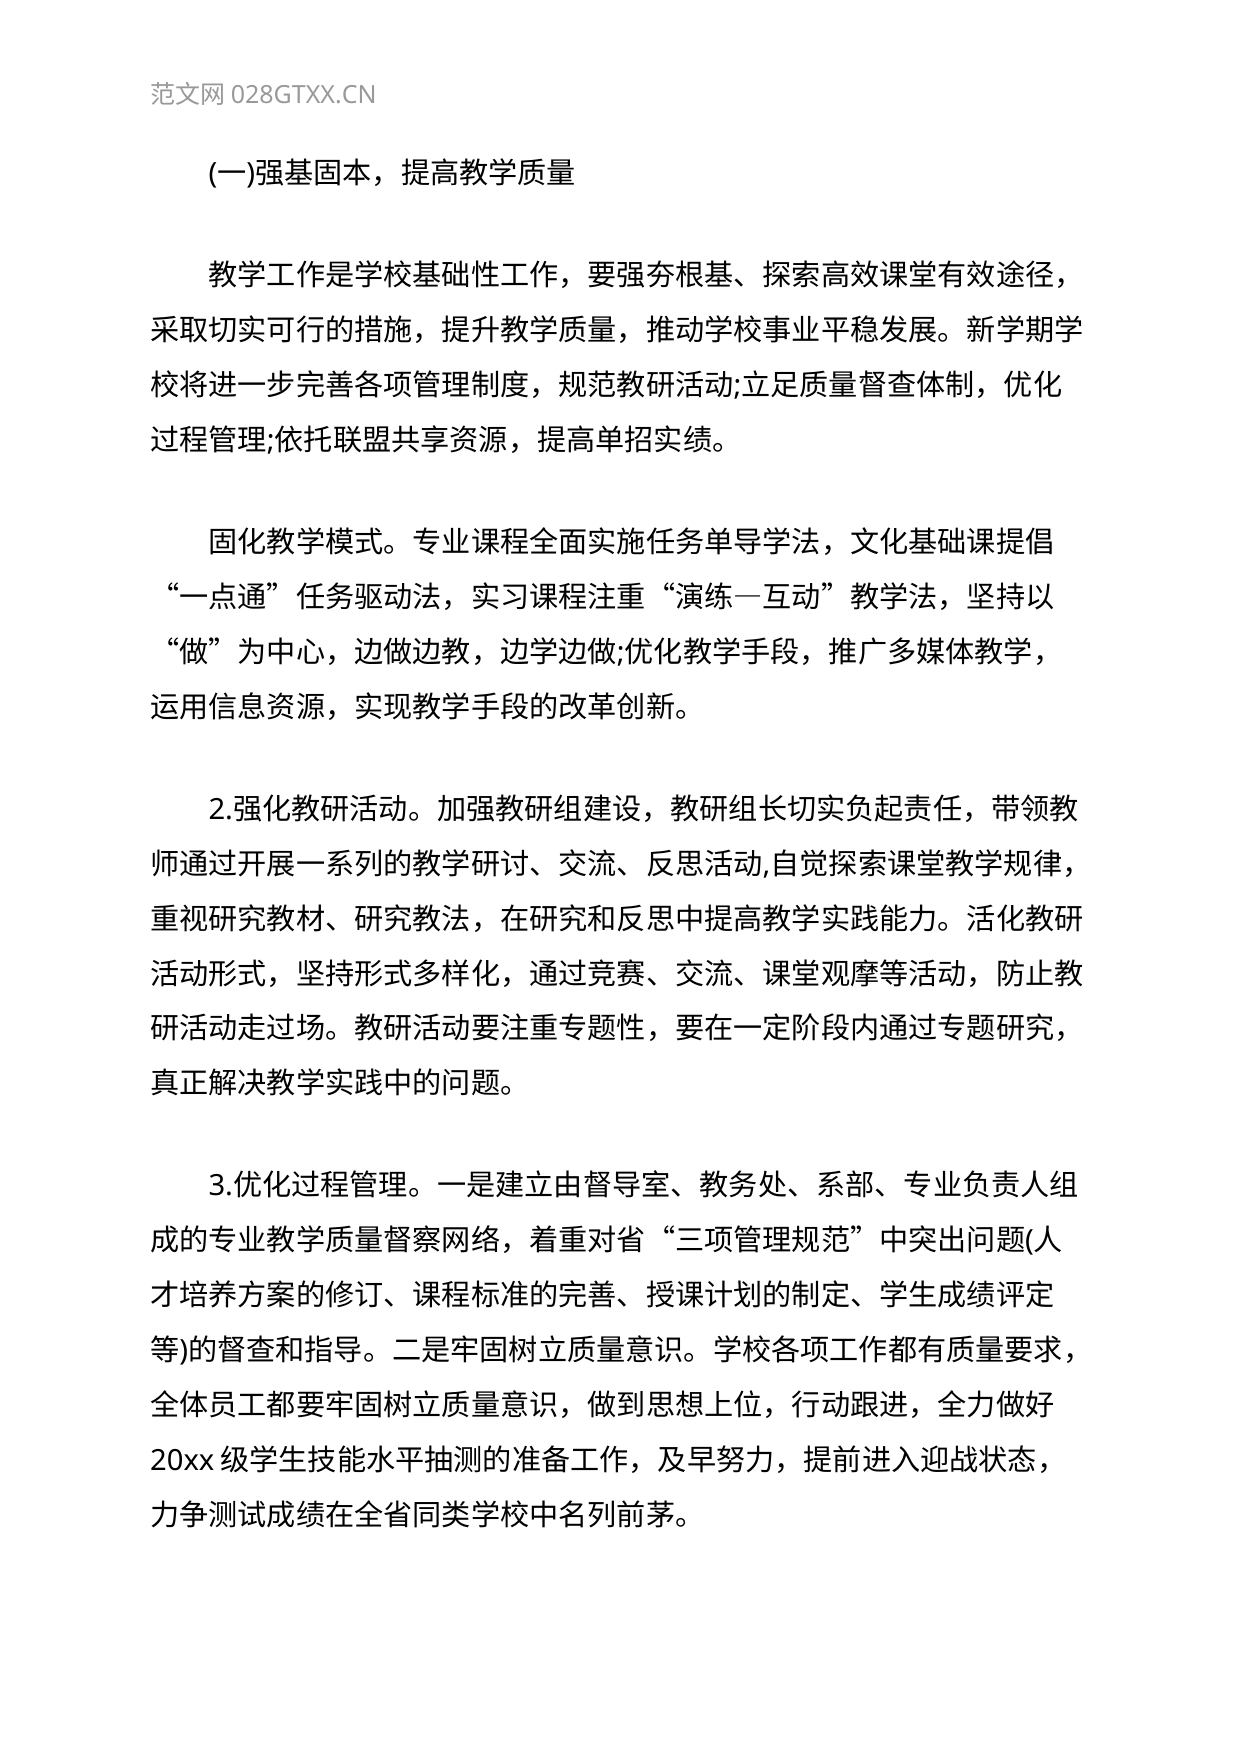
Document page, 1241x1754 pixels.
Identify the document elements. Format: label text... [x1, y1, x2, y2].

text 2.强化教研活动。加强教研组建设，教研组长切实负起责任，带领教师通过开展一系列的教学研讨、交流、反思活动,自觉探索课堂教学规律，重视研究教材、研究教法，在研究和反思中提高教学实践能力。活化教研活动形式，坚持形式多样化，通过竞赛、交流、课堂观摩等活动，防止教研活动走过场。教研活动要注重专题性，要在一定阶段内通过专题研究，真正解决教学实践中的问题。 [150, 785, 1090, 1102]
text 教学工作是学校基础性工作，要强夯根基、探索高效课堂有效途径，采取切实可行的措施，提升教学质量，推动学校事业平稳发展。新学期学校将进一步完善各项管理制度，规范教研活动;立足质量督查体制，优化过程管理;依托联盟共享资源，提高单招实绩。 [150, 252, 1090, 459]
text (一)强基固本，提高教学质量 [150, 150, 1090, 192]
text 3.优化过程管理。一是建立由督导室、教务处、系部、专业负责人组成的专业教学质量督察网络，着重对省“三项管理规范”中突出问题(人才培养方案的修订、课程标准的完善、授课计划的制定、学生成绩评定等)的督查和指导。二是牢固树立质量意识。学校各项工作都有质量要求，全体员工都要牢固树立质量意识，做到思想上位，行动跟进，全力做好20xx级学生技能水平抽测的准备工作，及早努力，提前进入迎战状态，力争测试成绩在全省同类学校中名列前茅。 [150, 1162, 1090, 1534]
text 固化教学模式。专业课程全面实施任务单导学法，文化基础课提倡“一点通”任务驱动法，实习课程注重“演练—互动”教学法，坚持以“做”为中心，边做边教，边学边做;优化教学手段，推广多媒体教学，运用信息资源，实现教学手段的改革创新。 [150, 519, 1090, 726]
